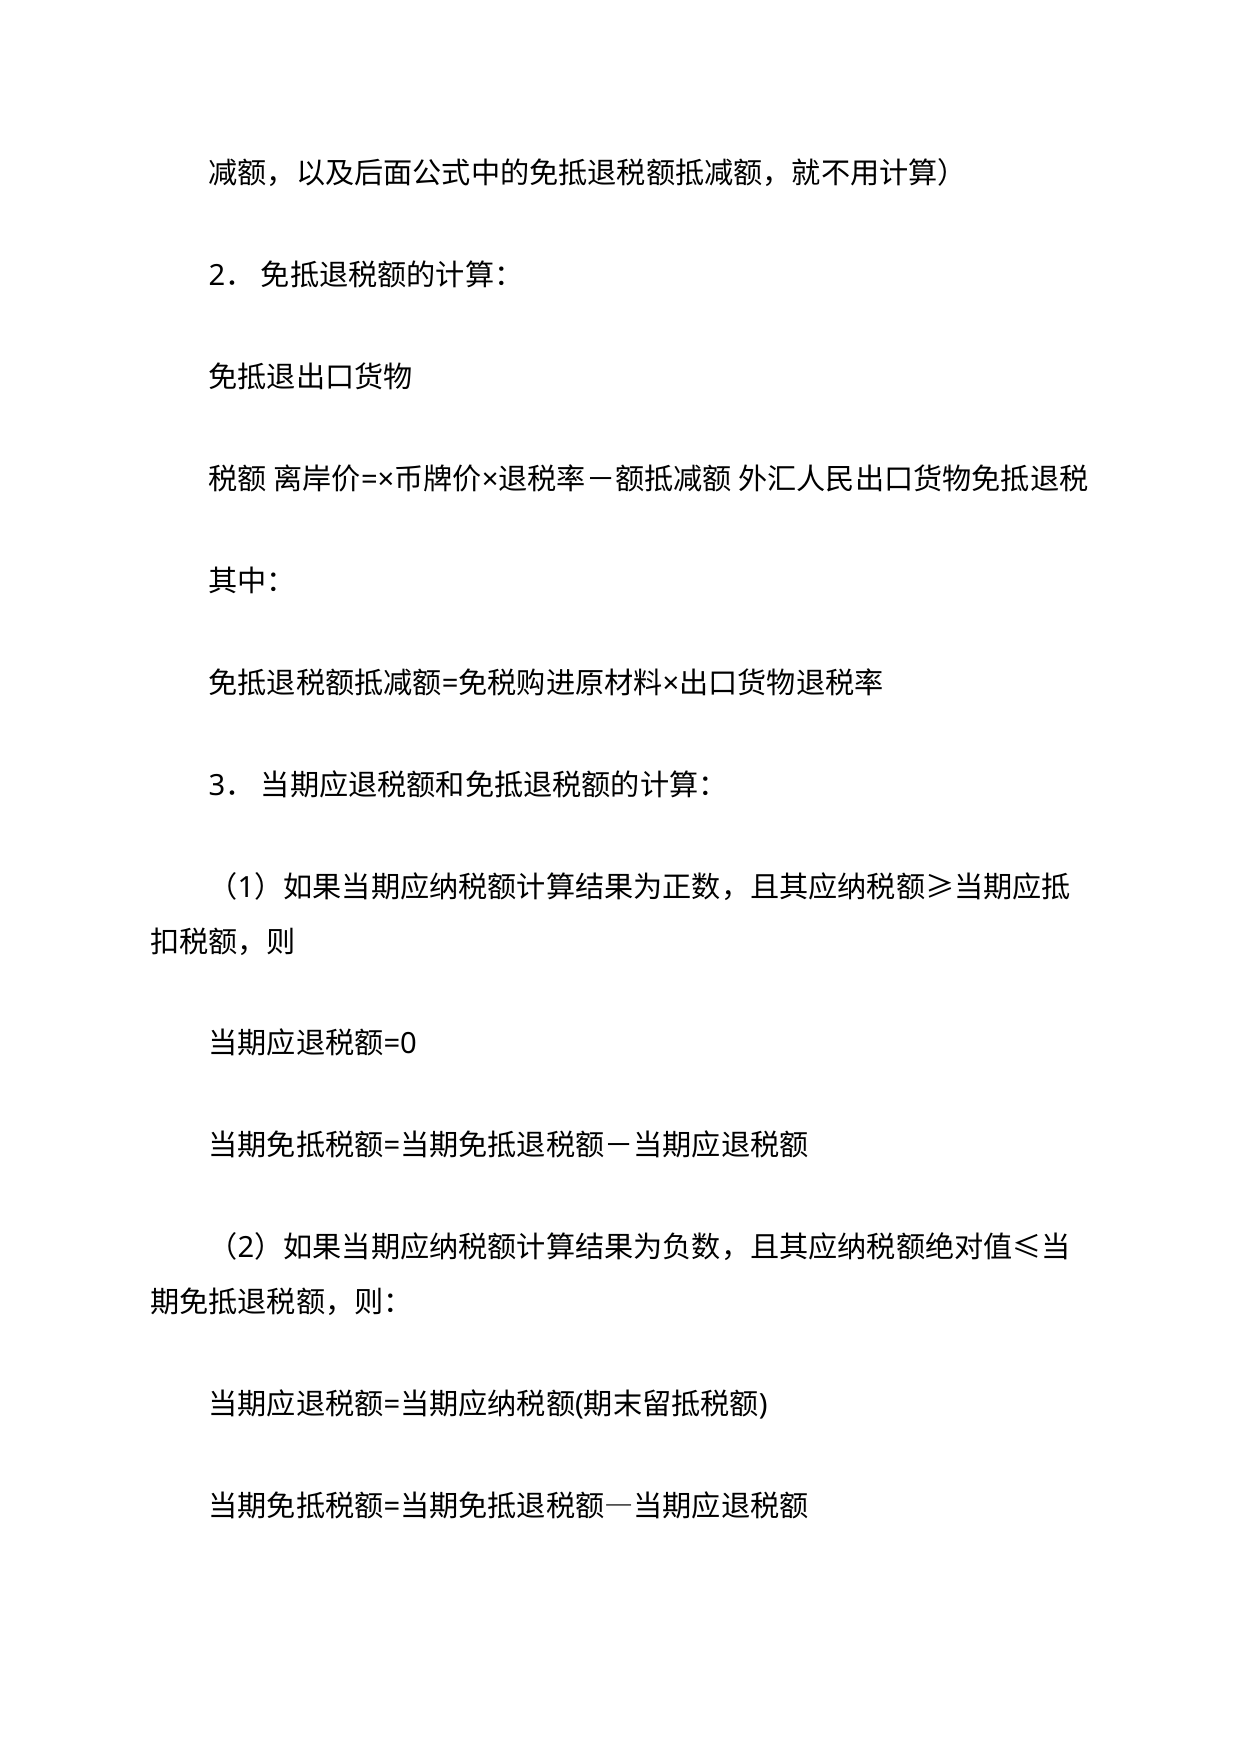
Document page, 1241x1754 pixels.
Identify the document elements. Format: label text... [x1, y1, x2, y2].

text 税额 离岸价=×币牌价×退税率－额抵减额 外汇人民出口货物免抵退税 [150, 456, 1090, 498]
text 减额，以及后面公式中的免抵退税额抵减额，就不用计算） [150, 150, 1090, 192]
text 免抵退税额抵减额=免税购进原材料×出口货物退税率 [150, 659, 1090, 702]
text 当期免抵税额=当期免抵退税额—当期应退税额 [150, 1483, 1090, 1525]
text 当期免抵税额=当期免抵退税额－当期应退税额 [150, 1122, 1090, 1164]
text 其中： [150, 557, 1090, 600]
text 2． 免抵退税额的计算： [150, 252, 1090, 294]
text （2）如果当期应纳税额计算结果为负数，且其应纳税额绝对值≤当期免抵退税额，则： [150, 1224, 1090, 1321]
text 免抵退出口货物 [150, 354, 1090, 396]
text 3． 当期应退税额和免抵退税额的计算： [150, 761, 1090, 804]
text （1）如果当期应纳税额计算结果为正数，且其应纳税额≥当期应抵扣税额，则 [150, 863, 1090, 961]
text 当期应退税额=0 [150, 1020, 1090, 1062]
text 当期应退税额=当期应纳税额(期末留抵税额) [150, 1381, 1090, 1423]
